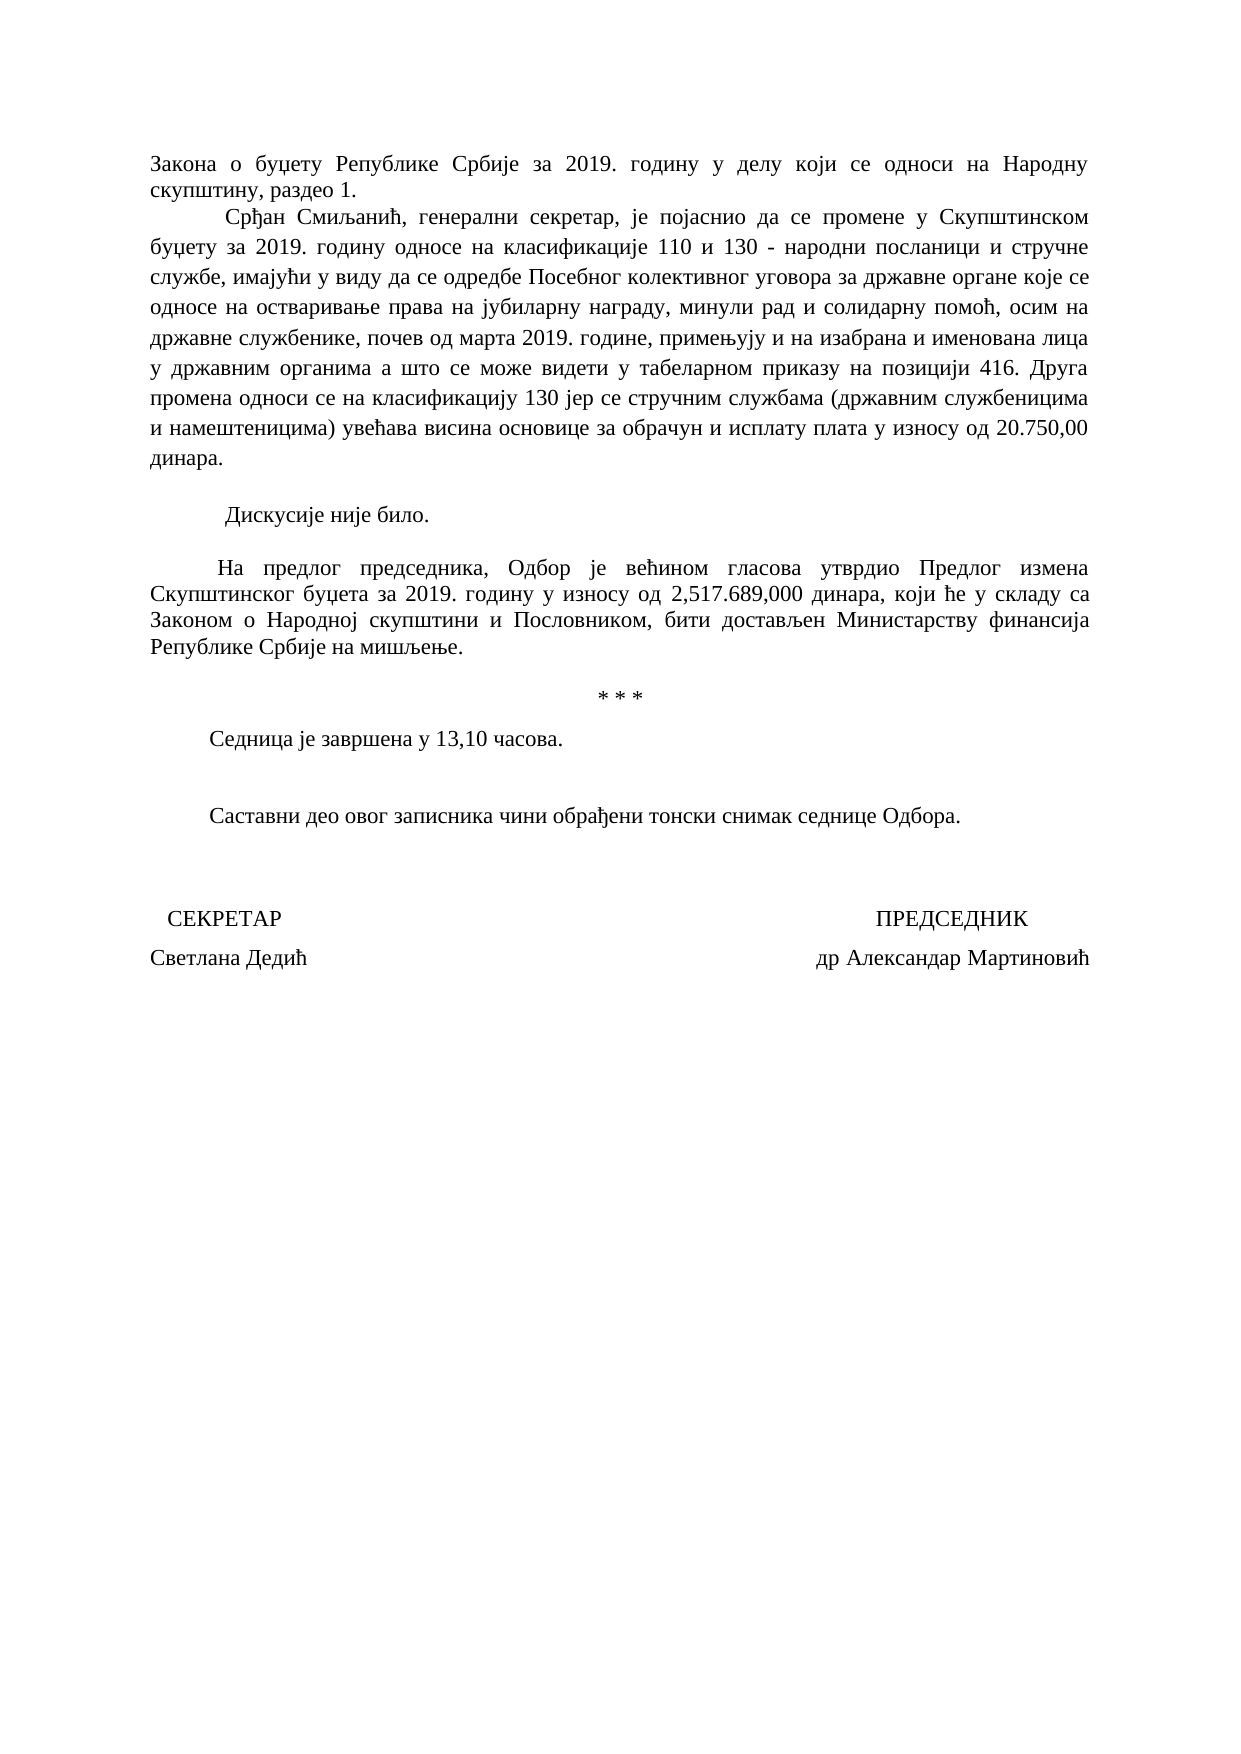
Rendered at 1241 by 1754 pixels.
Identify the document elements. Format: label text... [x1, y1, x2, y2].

text Седница је завршена у 13,10 часова. [150, 725, 1090, 751]
text Дискусије није било. [150, 501, 1090, 527]
text СЕКРЕТАР ПРЕДСЕДНИК [150, 905, 1090, 932]
text Срђан Смиљанић, генерални секретар, је појаснио да се промене у Скупштинском буџету за 2019. годину односе на класификације 110 и 130 - народни посланици и стручне службе, имајући у виду да се одредбе Посебног колективног уговора за државне органе које се односе на остваривање права на јубиларну награду, минули рад и солидарну помоћ, осим на државне службенике, почев од марта 2019. године, примењују и на изабрана и именована лица у државним органима а што се може видети у табеларном приказу на позицији 416. Друга промена односи се на класификацију 130 јер се стручним службама (државним службеницима и намештеницима) увећава висина основице за обрачун и исплату плата у износу од 20.750,00 динара. [150, 203, 1090, 471]
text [150, 150, 1090, 203]
text * * * [150, 685, 1090, 712]
text Светлана Дедић др Александар Мартиновић [150, 944, 1090, 997]
text На предлог председника, Одбор је већином гласова утврдио Предлог измена Скупштинског буџета за 2019. годину у износу од 2,517.689,000 динара, који ће у складу са Законом о Народној скупштини и Пословником, бити достављен Министарству финансија Републике Србије на мишљење. [150, 554, 1090, 659]
text Саставни део овог записника чини обрађени тонски снимак седнице Одбора. [150, 803, 1090, 829]
